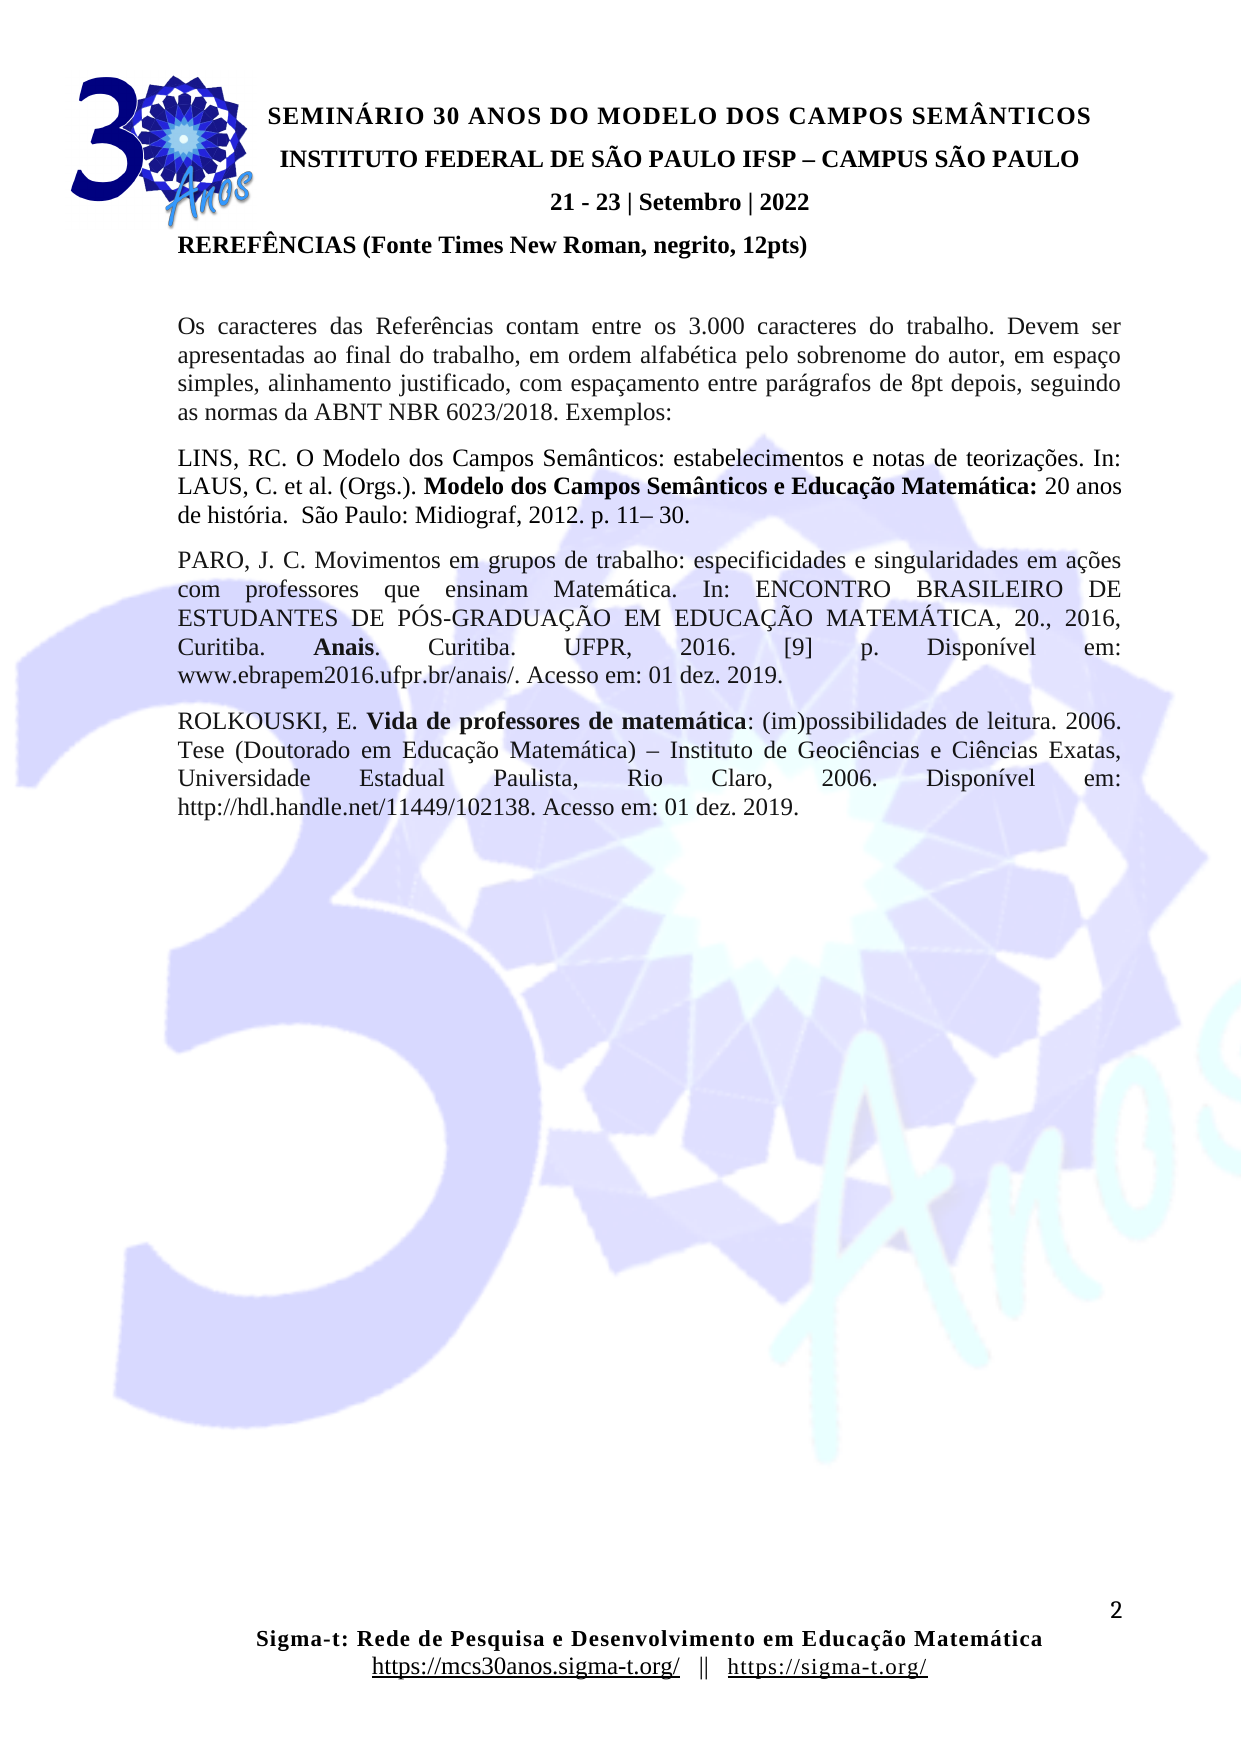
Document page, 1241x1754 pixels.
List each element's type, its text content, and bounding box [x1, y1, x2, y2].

picture [64, 70, 258, 230]
text LINS, RC. O Modelo dos Campos Semânticos: estabelecimentos e notas de teorizações. In: LAUS, C. et al. (Orgs.). Modelo dos Campos Semânticos e Educação Matemática: 20 anos de história. São Paulo: Midiograf, 2012. p. 11– 30. [177, 443, 1122, 529]
text PARO, J. C. Movimentos em grupos de trabalho: especificidades e singularidades em ações com professores que ensinam Matemática. In: ENCONTRO BRASILEIRO DE ESTUDANTES DE PÓS-GRADUAÇÃO EM EDUCAÇÃO MATEMÁTICA, 20., 2016, Curitiba. Anais. Curitiba. UFPR, 2016. [9] p. Disponível em: www.ebrapem2016.ufpr.br/anais/. Acesso em: 01 dez. 2019. [177, 546, 1122, 689]
text REREFÊNCIAS (Fonte Times New Roman, negrito, 12pts) [177, 230, 1122, 259]
text ROLKOUSKI, E. Vida de professores de matemática: (im)possibilidades de leitura. 2006. Tese (Doutorado em Educação Matemática) – Instituto de Geociências e Ciências Exatas, Universidade Estadual Paulista, Rio Claro, 2006. Disponível em: http://hdl.handle.net/11449/102138. Acesso em: 01 dez. 2019. [177, 706, 1122, 821]
text Os caracteres das Referências contam entre os 3.000 caracteres do trabalho. Devem ser apresentadas ao final do trabalho, em ordem alfabética pelo sobrenome do autor, em espaço simples, alinhamento justificado, com espaçamento entre parágrafos de 8pt depois, seguindo as normas da ABNT NBR 6023/2018. Exemplos: [177, 311, 1122, 426]
